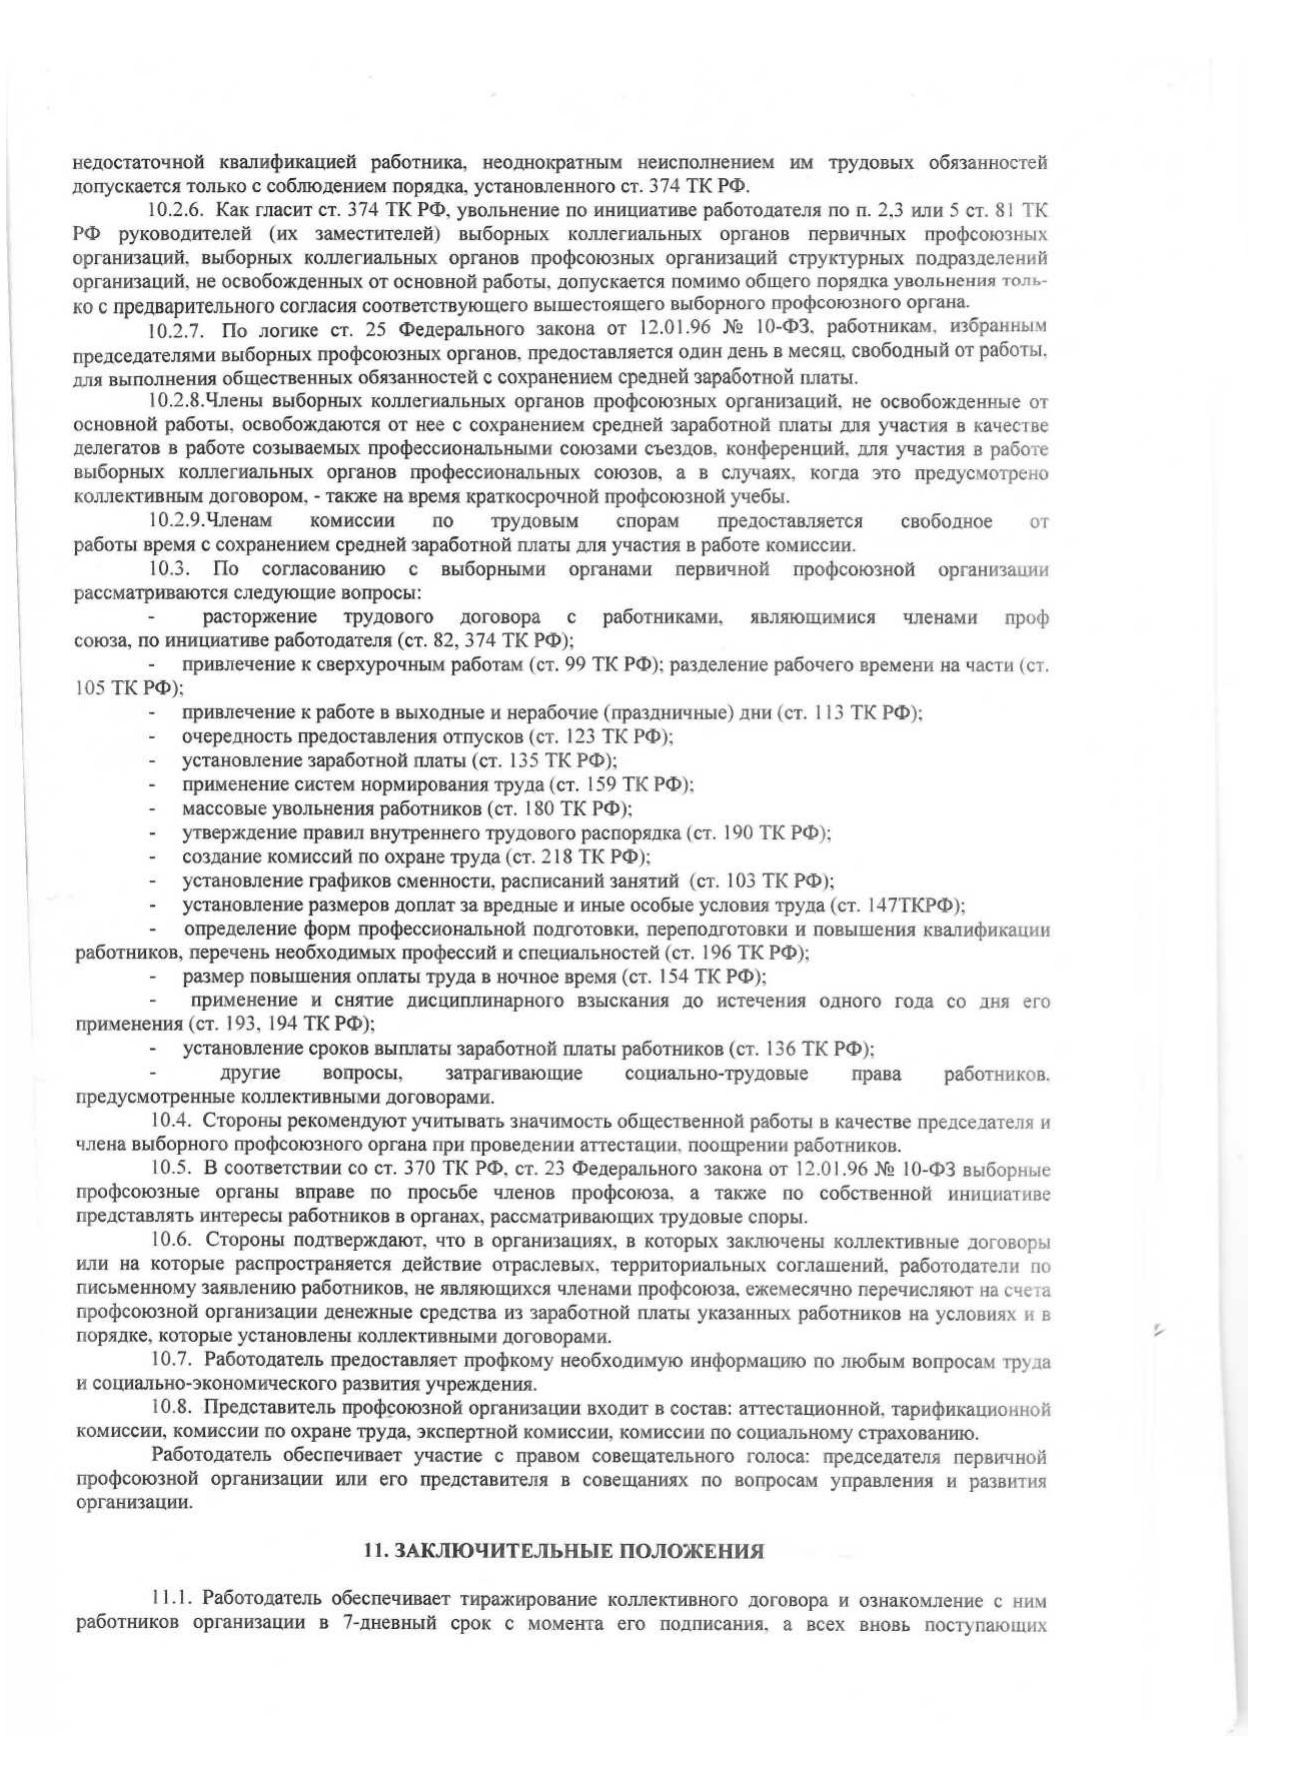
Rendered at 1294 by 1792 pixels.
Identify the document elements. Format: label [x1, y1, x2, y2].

picture [6, 58, 1248, 1736]
